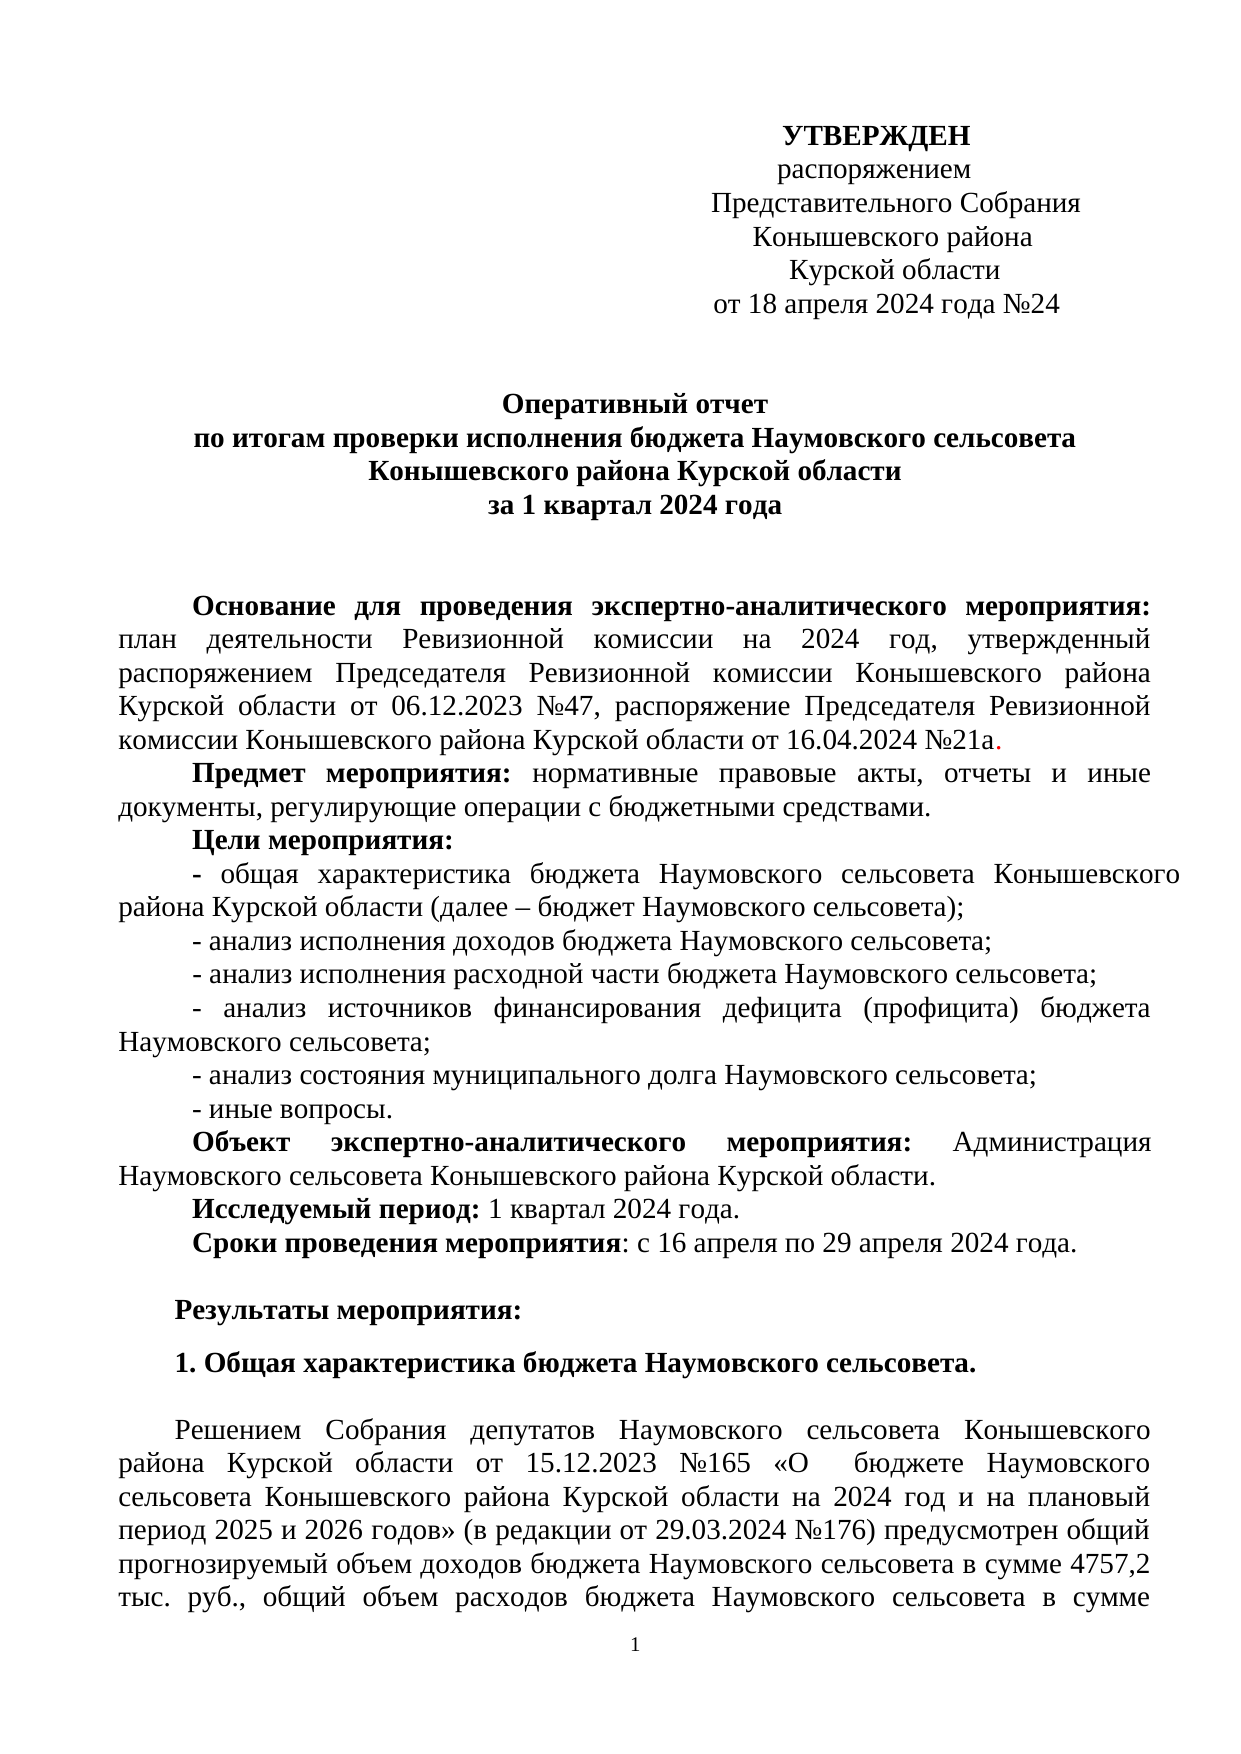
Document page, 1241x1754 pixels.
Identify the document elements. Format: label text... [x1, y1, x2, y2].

text распоряжением [487, 152, 1152, 185]
text Представительного Собрания [487, 185, 1152, 219]
title Сроки проведения мероприятия: с 16 апреля по 29 апреля 2024 года. [118, 1225, 1152, 1258]
title Исследуемый период: 1 квартал 2024 года. [118, 1191, 1152, 1225]
text - общая характеристика бюджета Наумовского сельсовета Конышевского района Курской области (далее – бюджет Наумовского сельсовета); [118, 856, 1181, 923]
text - анализ исполнения доходов бюджета Наумовского сельсовета; [118, 923, 1181, 957]
text УТВЕРЖДЕН [708, 118, 1152, 152]
text Конышевского района [118, 219, 1152, 252]
title Объект экспертно-аналитического мероприятия: Администрация Наумовского сельсовета Конышевского района Курской области. [118, 1124, 1152, 1191]
text по итогам проверки исполнения бюджета Наумовского сельсовета [118, 420, 1152, 453]
text - иные вопросы. [118, 1091, 1152, 1124]
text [118, 1412, 1152, 1613]
text Результаты мероприятия: [118, 1292, 1152, 1326]
text от 18 апреля 2024 года №24 [118, 286, 1152, 319]
text - анализ исполнения расходной части бюджета Наумовского сельсовета; [118, 957, 1152, 990]
text Цели мероприятия: [118, 822, 1181, 856]
text - анализ источников финансирования дефицита (профицита) бюджета Наумовского сельсовета; [118, 990, 1152, 1057]
text Конышевского района Курской области [118, 453, 1152, 487]
text - анализ состояния муниципального долга Наумовского сельсовета; [118, 1057, 1152, 1091]
text Оперативный отчет [118, 386, 1152, 420]
text Основание для проведения экспертно-аналитического мероприятия: план деятельности Ревизионной комиссии на 2024 год, утвержденный распоряжением Председателя Ревизионной комиссии Конышевского района Курской области от 06.12.2023 №47, распоряжение Председателя Ревизионной комиссии Конышевского района Курской области от 16.04.2024 №21а. [118, 588, 1152, 755]
text за 1 квартал 2024 года [118, 487, 1152, 521]
text Предмет мероприятия: нормативные правовые акты, отчеты и иные документы, регулирующие операции с бюджетными средствами. [118, 755, 1152, 822]
text 1. Общая характеристика бюджета Наумовского сельсовета. [118, 1345, 1152, 1378]
text Курской области [118, 252, 1152, 286]
